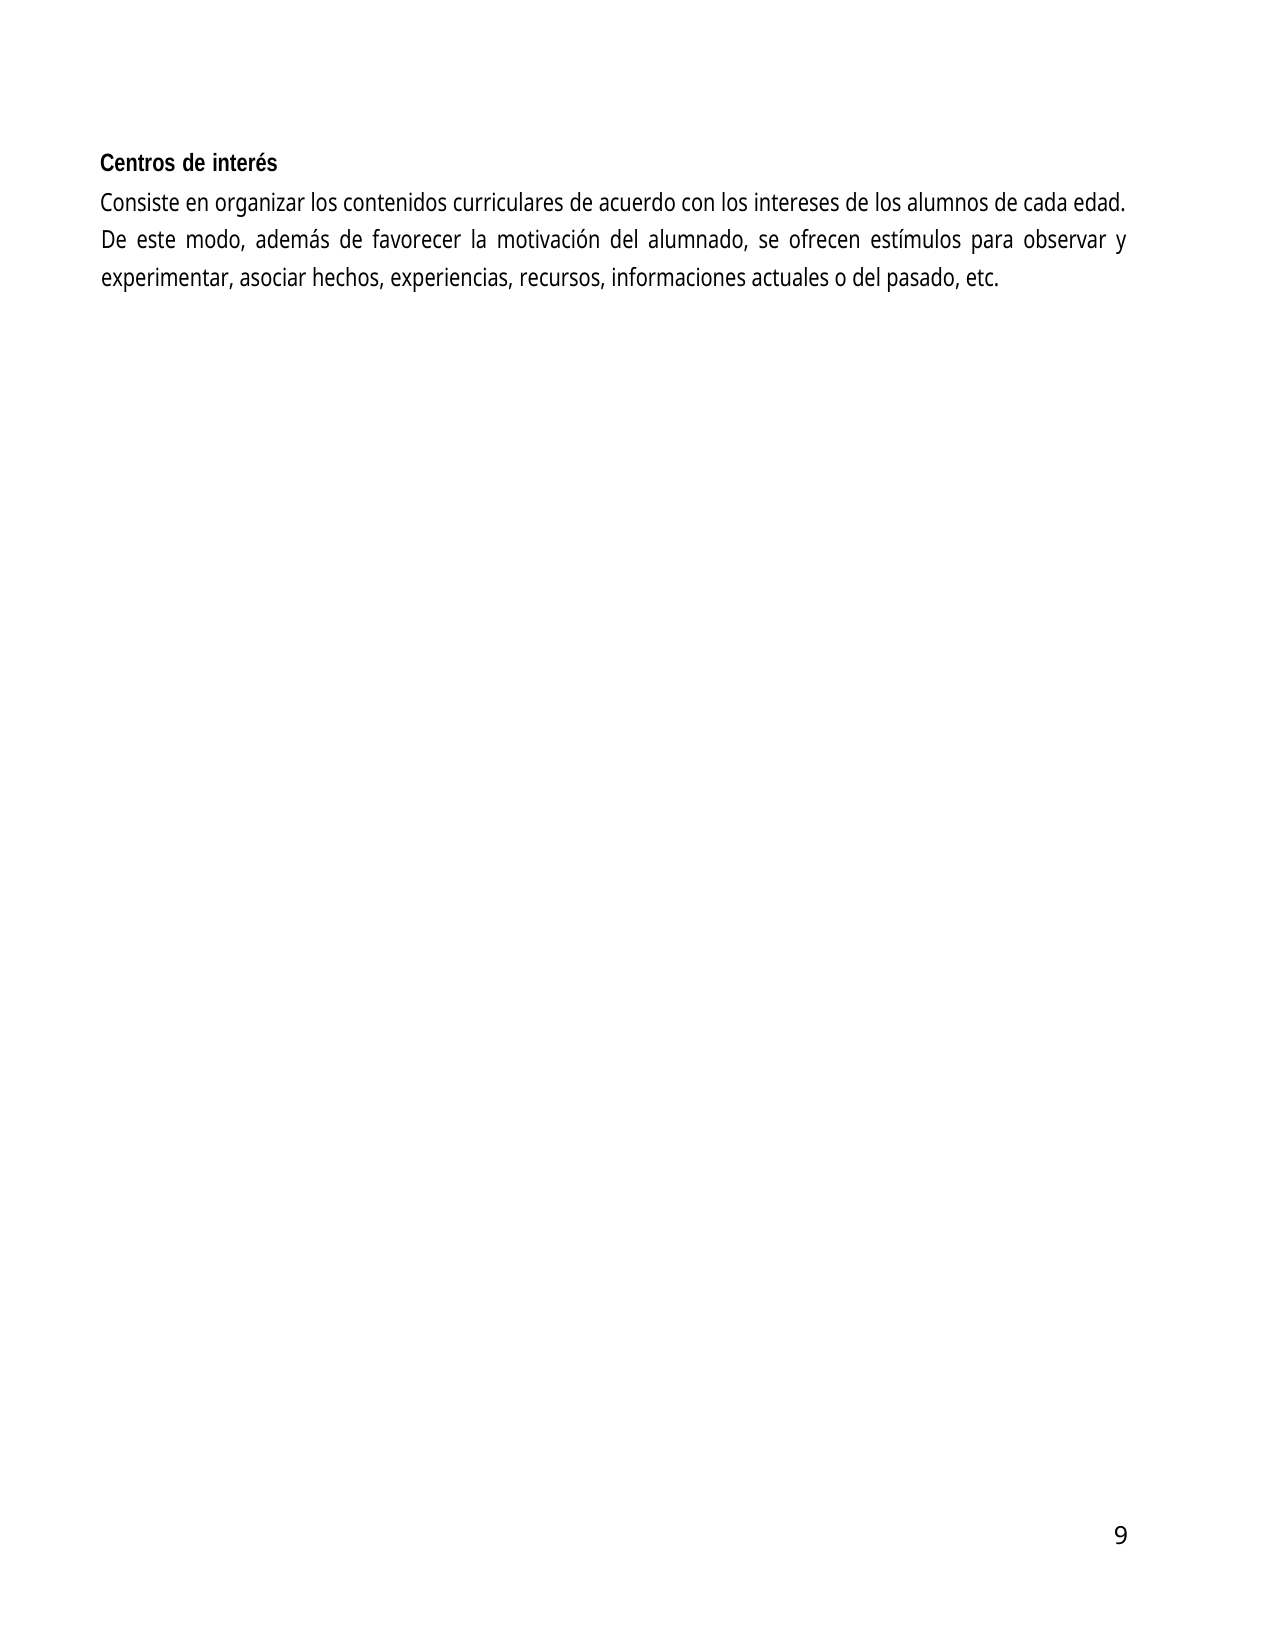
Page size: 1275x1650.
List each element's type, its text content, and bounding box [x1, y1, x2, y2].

text Consiste en organizar los contenidos curriculares de acuerdo con los intereses de los alumnos de cada edad. De este modo, además de favorecer la motivación del alumnado, se ofrecen estímulos para observar y experimentar, asociar hechos, experiencias, recursos, informaciones actuales o del pasado, etc. [100, 184, 1127, 293]
subtitle Centros de interés [100, 148, 1192, 177]
